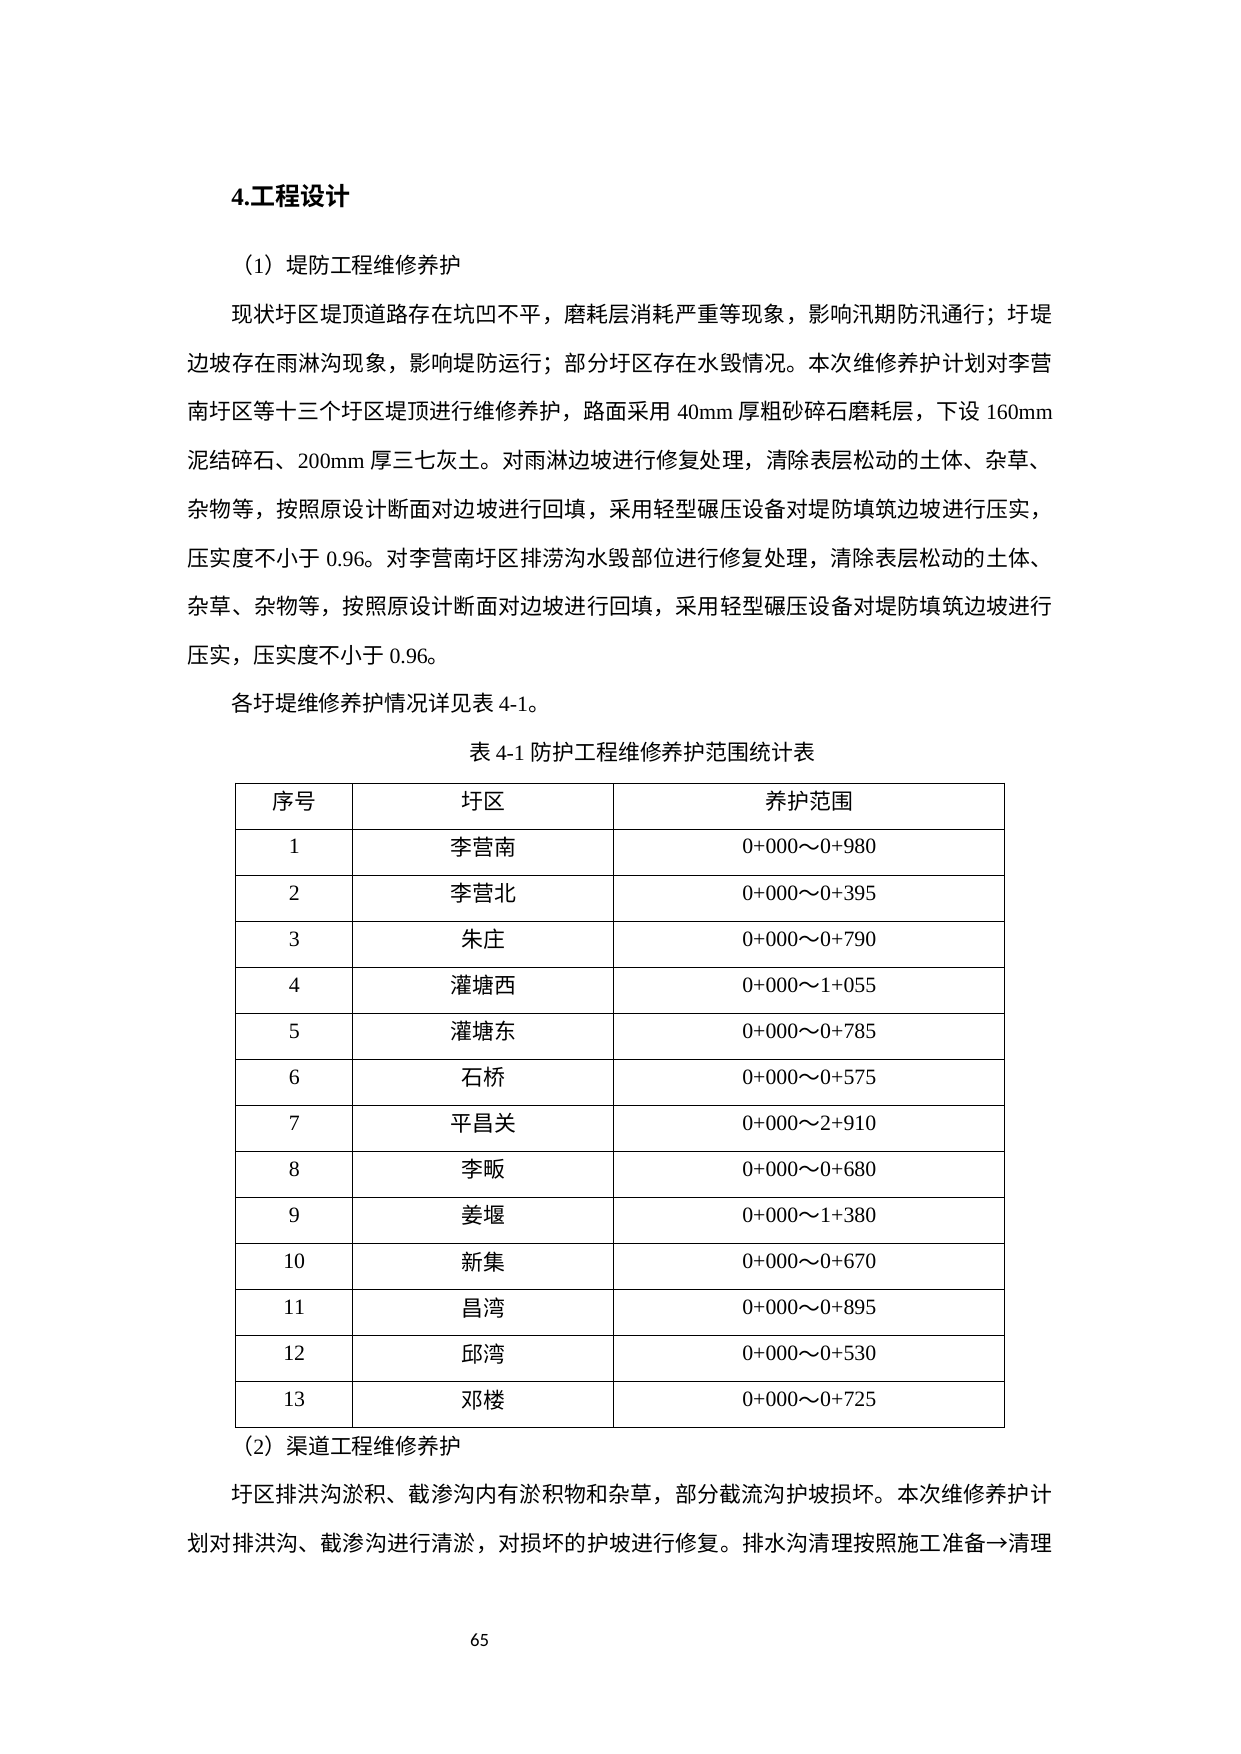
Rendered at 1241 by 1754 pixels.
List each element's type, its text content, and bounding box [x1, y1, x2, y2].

table_cell 0+000～2+910 [614, 1106, 1004, 1151]
table_header 圩区 [353, 784, 613, 829]
table_cell 9 [236, 1198, 352, 1243]
table_cell 10 [236, 1244, 352, 1289]
table_cell 2 [236, 876, 352, 921]
table_cell 0+000～0+575 [614, 1060, 1004, 1105]
text 各圩堤维修养护情况详见表 4-1。 [187, 686, 1053, 718]
table_cell 石桥 [353, 1060, 613, 1105]
table_cell 5 [236, 1014, 352, 1059]
table_cell 4 [236, 968, 352, 1013]
table_cell 昌湾 [353, 1290, 613, 1335]
table_cell 0+000～1+055 [614, 968, 1004, 1013]
text 表4-1 防护工程维修养护范围统计表 [187, 734, 1053, 767]
table_cell 姜堰 [353, 1198, 613, 1243]
table_cell 邓楼 [353, 1382, 613, 1427]
table_cell 朱庄 [353, 922, 613, 967]
table_cell 邱湾 [353, 1336, 613, 1381]
table_cell 李畈 [353, 1152, 613, 1197]
table_cell 11 [236, 1290, 352, 1335]
table_cell 0+000～1+380 [614, 1198, 1004, 1243]
table_cell 0+000～0+895 [614, 1290, 1004, 1335]
table_cell 7 [236, 1106, 352, 1151]
table_cell 13 [236, 1382, 352, 1427]
table_cell 平昌关 [353, 1106, 613, 1151]
table_cell 0+000～0+785 [614, 1014, 1004, 1059]
table_cell 3 [236, 922, 352, 967]
table_cell 8 [236, 1152, 352, 1197]
table_cell 0+000～0+670 [614, 1244, 1004, 1289]
table_cell 灌塘西 [353, 968, 613, 1013]
table_cell 0+000～0+980 [614, 830, 1004, 875]
table_header 养护范围 [614, 784, 1004, 829]
table_header 序号 [236, 784, 352, 829]
table_cell 6 [236, 1060, 352, 1105]
table_cell 12 [236, 1336, 352, 1381]
table_cell 新集 [353, 1244, 613, 1289]
table_cell 0+000～0+790 [614, 922, 1004, 967]
subtitle 4.工程设计 [187, 162, 1053, 227]
table_cell 李营北 [353, 876, 613, 921]
table_cell 0+000～0+395 [614, 876, 1004, 921]
table_cell 0+000～0+530 [614, 1336, 1004, 1381]
table_cell 李营南 [353, 830, 613, 875]
text （1）堤防工程维修养护 [187, 248, 1053, 281]
table_cell 1 [236, 830, 352, 875]
table_cell 灌塘东 [353, 1014, 613, 1059]
text 现状圩区堤顶道路存在坑凹不平，磨耗层消耗严重等现象，影响汛期防汛通行；圩堤边坡存在雨淋沟现象，影响堤防运行；部分圩区存在水毁情况。本次维修养护计划对李营南圩区等十三个圩区堤顶进行维修养护，路面采用 40mm 厚粗砂碎石磨耗层，下设 160mm 泥结碎石、200mm 厚三七灰土。对雨淋边坡进行修复处理，清除表层松动的土体、杂草、杂物等，按照原设计断面对边坡进行回填，采用轻型碾压设备对堤防填筑边坡进行压实，压实度不小于 0.96。对李营南圩区排涝沟水毁部位进行修复处理，清除表层松动的土体、杂草、杂物等，按照原设计断面对边坡进行回填，采用轻型碾压设备对堤防填筑边坡进行压实，压实度不小于 0.96。 [187, 296, 1053, 670]
text （2）渠道工程维修养护 [187, 1428, 1053, 1461]
table_cell 0+000～0+725 [614, 1382, 1004, 1427]
table_cell 0+000～0+680 [614, 1152, 1004, 1197]
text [187, 1477, 1053, 1558]
